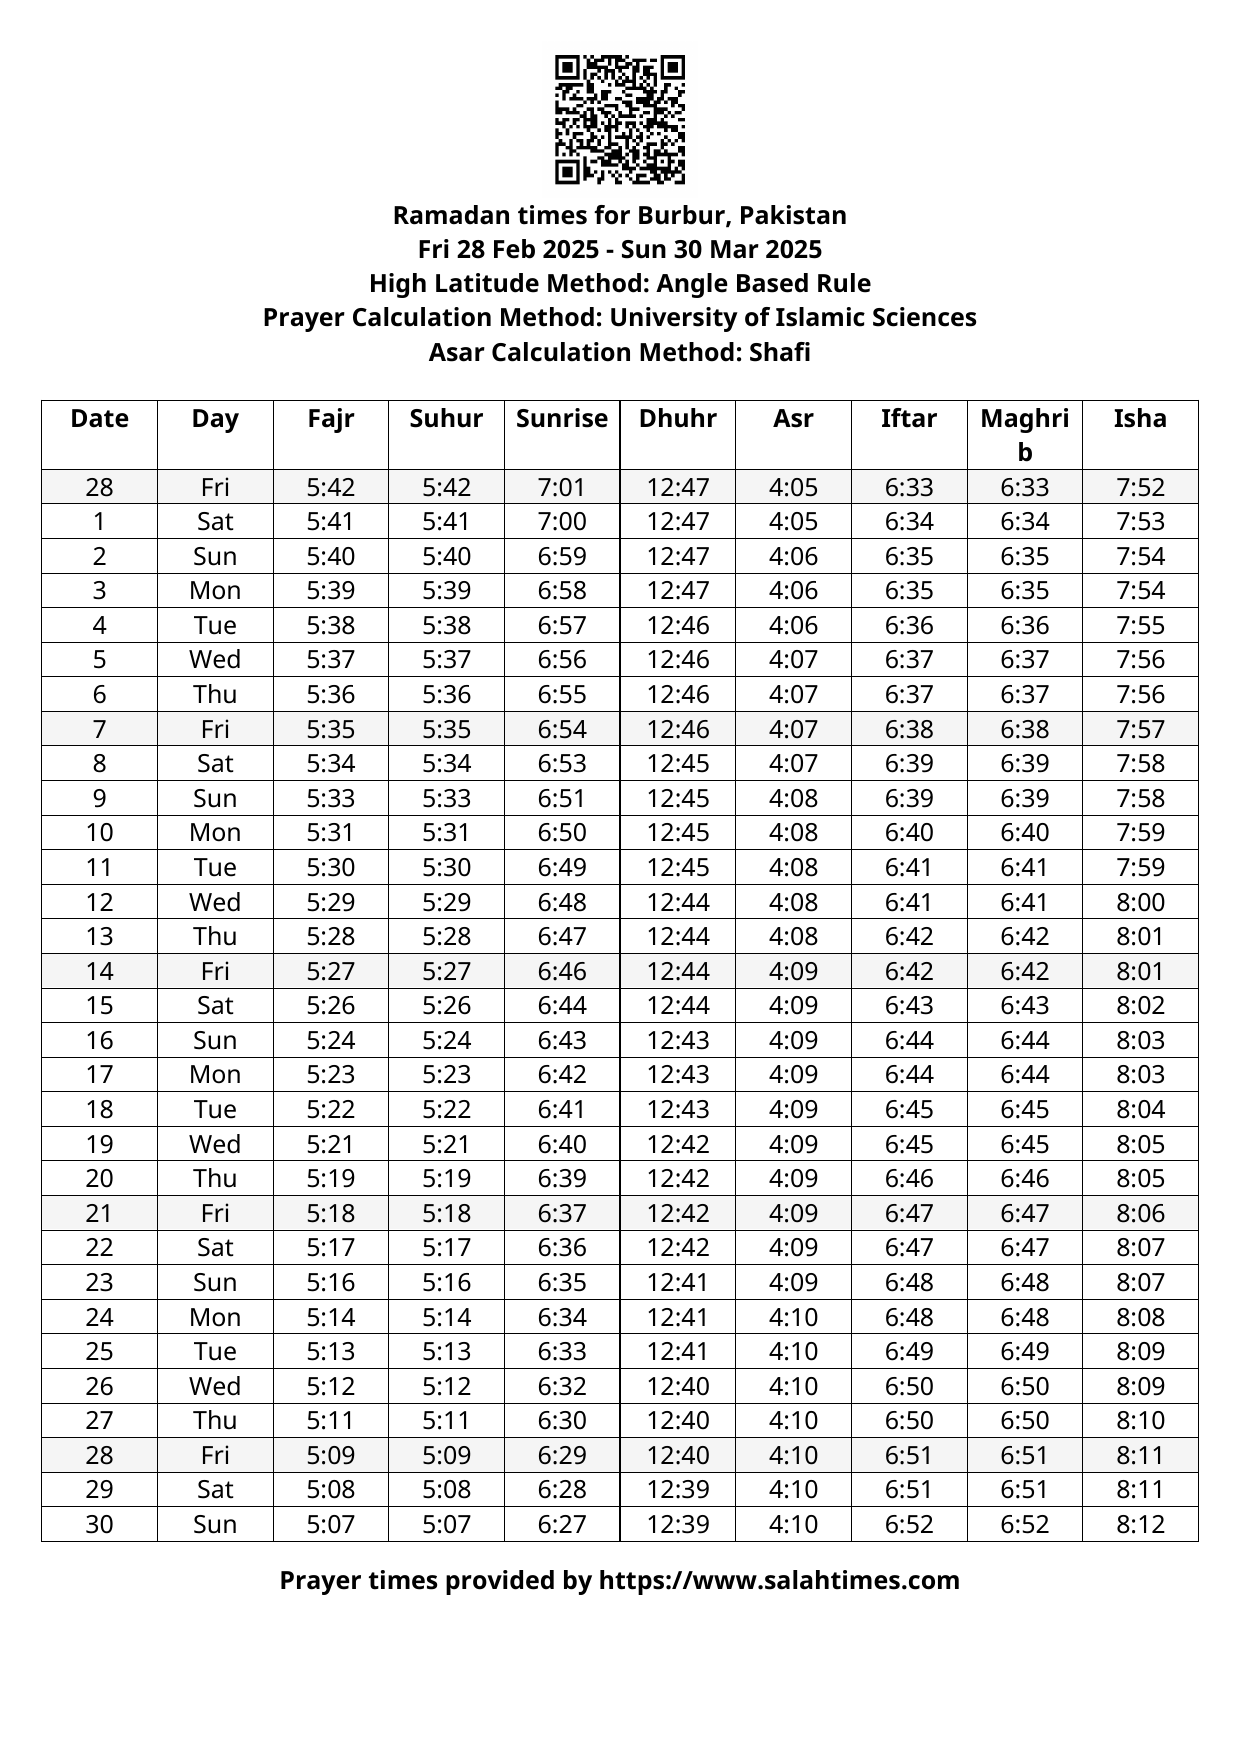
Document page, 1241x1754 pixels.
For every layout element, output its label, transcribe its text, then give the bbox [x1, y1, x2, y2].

table_cell 28 [42, 1438, 157, 1472]
table_cell 12:45 [621, 781, 735, 814]
table_cell 4:08 [736, 885, 851, 918]
table_cell 6:39 [852, 781, 967, 814]
table_cell 29 [42, 1473, 157, 1506]
table_cell 4:10 [736, 1334, 851, 1368]
table_cell Sun [158, 1265, 273, 1299]
table_header Suhur [389, 401, 504, 469]
table_cell 6:50 [505, 816, 619, 849]
table_cell 8:01 [1083, 954, 1198, 987]
table_cell 4:09 [736, 1265, 851, 1299]
table_cell 7:52 [1083, 470, 1198, 503]
table_cell Mon [158, 816, 273, 849]
table_cell 5:22 [274, 1092, 388, 1126]
table_cell Thu [158, 677, 273, 711]
table_cell 5:24 [389, 1023, 504, 1057]
table_cell 6:51 [852, 1438, 967, 1472]
table_cell 12:39 [621, 1507, 735, 1541]
table_cell 8:12 [1083, 1507, 1198, 1541]
table_cell 6:38 [968, 712, 1082, 745]
table_cell Wed [158, 885, 273, 918]
table_cell 6:50 [852, 1369, 967, 1402]
table_cell 12:40 [621, 1369, 735, 1402]
table_cell 6:30 [505, 1404, 619, 1437]
table_cell Sat [158, 1473, 273, 1506]
table_cell 6:50 [968, 1369, 1082, 1402]
table_cell 7:55 [1083, 608, 1198, 642]
table_cell 4:08 [736, 781, 851, 814]
table_cell 4:09 [736, 954, 851, 987]
table_cell 18 [42, 1092, 157, 1126]
table_cell 6:45 [968, 1127, 1082, 1160]
table_cell 5:22 [389, 1092, 504, 1126]
table_cell Fri [158, 954, 273, 987]
table_cell 6:41 [852, 885, 967, 918]
table_cell 5:30 [389, 850, 504, 884]
table_cell 12:43 [621, 1092, 735, 1126]
table_cell 5:42 [389, 470, 504, 503]
table_cell 12:47 [621, 470, 735, 503]
text Prayer times provided by https://www.salahtimes.com [42, 1563, 1198, 1597]
table_cell 5:18 [274, 1196, 388, 1229]
table_cell 8:09 [1083, 1334, 1198, 1368]
table_cell 4:09 [736, 1127, 851, 1160]
table_cell 5:09 [274, 1438, 388, 1472]
table_header Sunrise [505, 401, 619, 469]
table_cell 6:35 [852, 539, 967, 572]
table_cell 8:11 [1083, 1438, 1198, 1472]
table_cell 5:17 [274, 1231, 388, 1264]
table_cell 2 [42, 539, 157, 572]
text Asar Calculation Method: Shafi [42, 334, 1198, 368]
table_cell 5:21 [274, 1127, 388, 1160]
table_cell 6:56 [505, 643, 619, 676]
table_cell 7:58 [1083, 746, 1198, 780]
table_cell 5:34 [274, 746, 388, 780]
table_cell 12:39 [621, 1473, 735, 1506]
table_cell Thu [158, 1161, 273, 1195]
table_cell Wed [158, 1127, 273, 1160]
table_cell 5:11 [274, 1404, 388, 1437]
table_cell 4:08 [736, 816, 851, 849]
table_cell 8:04 [1083, 1092, 1198, 1126]
table_cell 8:10 [1083, 1404, 1198, 1437]
table_cell 8:06 [1083, 1196, 1198, 1229]
table_cell 8:02 [1083, 989, 1198, 1022]
table_cell 6:51 [968, 1438, 1082, 1472]
table_cell 4:09 [736, 1161, 851, 1195]
table_cell 7:01 [505, 470, 619, 503]
table_cell 5:16 [274, 1265, 388, 1299]
table_cell 5:39 [389, 574, 504, 607]
table_cell 5:33 [274, 781, 388, 814]
table_cell 6:58 [505, 574, 619, 607]
table_cell 3 [42, 574, 157, 607]
table_cell 9 [42, 781, 157, 814]
table_cell 6:35 [852, 574, 967, 607]
table_cell 27 [42, 1404, 157, 1437]
table_cell 12:42 [621, 1161, 735, 1195]
table_cell 7:56 [1083, 677, 1198, 711]
table_header Isha [1083, 401, 1198, 469]
table_cell 6:41 [968, 885, 1082, 918]
table_cell 19 [42, 1127, 157, 1160]
table_cell 5:07 [389, 1507, 504, 1541]
table_cell Mon [158, 1058, 273, 1091]
table_cell 5:35 [389, 712, 504, 745]
table_cell 4:10 [736, 1473, 851, 1506]
table_cell 6:43 [852, 989, 967, 1022]
table_cell 6:47 [505, 919, 619, 953]
table_cell 5:36 [274, 677, 388, 711]
table_cell 5:17 [389, 1231, 504, 1264]
table_cell Thu [158, 1404, 273, 1437]
table_cell 4:09 [736, 1058, 851, 1091]
table_cell 6:27 [505, 1507, 619, 1541]
table_cell 6:46 [505, 954, 619, 987]
table_cell 5:26 [389, 989, 504, 1022]
table_cell 5:12 [274, 1369, 388, 1402]
table_cell 6:53 [505, 746, 619, 780]
table_cell 5:29 [274, 885, 388, 918]
table_cell 6:50 [968, 1404, 1082, 1437]
table_cell 6:49 [505, 850, 619, 884]
table_header Fajr [274, 401, 388, 469]
table_cell 11 [42, 850, 157, 884]
table_cell 7:59 [1083, 850, 1198, 884]
table_cell 6:41 [852, 850, 967, 884]
table_cell 10 [42, 816, 157, 849]
table_cell 5:41 [274, 504, 388, 538]
table_cell 5:23 [274, 1058, 388, 1091]
table_header Iftar [852, 401, 967, 469]
table_cell 12:45 [621, 746, 735, 780]
table_cell 5:11 [389, 1404, 504, 1437]
table_cell 6 [42, 677, 157, 711]
table_cell 6:41 [505, 1092, 619, 1126]
table_cell 12:44 [621, 989, 735, 1022]
table_cell 4:06 [736, 608, 851, 642]
table_cell 6:28 [505, 1473, 619, 1506]
text Fri 28 Feb 2025 - Sun 30 Mar 2025 [42, 232, 1198, 266]
table_cell 4:10 [736, 1404, 851, 1437]
table_cell 15 [42, 989, 157, 1022]
table_cell 12:42 [621, 1231, 735, 1264]
table_cell 7:54 [1083, 574, 1198, 607]
table_cell 7 [42, 712, 157, 745]
table_cell 6:48 [968, 1300, 1082, 1333]
table_cell 5:08 [389, 1473, 504, 1506]
table_cell 12:43 [621, 1058, 735, 1091]
table_cell 5:27 [389, 954, 504, 987]
table_cell 12:46 [621, 608, 735, 642]
table_cell Tue [158, 1092, 273, 1126]
table_cell 6:47 [968, 1196, 1082, 1229]
table_cell 6:48 [852, 1265, 967, 1299]
table_cell 5:27 [274, 954, 388, 987]
table_cell 8:11 [1083, 1473, 1198, 1506]
table_cell 5:23 [389, 1058, 504, 1091]
table_cell 5:07 [274, 1507, 388, 1541]
table_cell 4 [42, 608, 157, 642]
table_cell 5:42 [274, 470, 388, 503]
table_cell 6:42 [505, 1058, 619, 1091]
table_cell 12:47 [621, 574, 735, 607]
table_header Dhuhr [621, 401, 735, 469]
table_cell 6:37 [968, 677, 1082, 711]
table_cell 6:42 [968, 954, 1082, 987]
table_cell 5:28 [274, 919, 388, 953]
table_cell 6:46 [852, 1161, 967, 1195]
table_cell 12:46 [621, 712, 735, 745]
table_cell 12:41 [621, 1300, 735, 1333]
table_cell 4:10 [736, 1507, 851, 1541]
table_header Maghrib [968, 401, 1082, 469]
table_cell 5:19 [274, 1161, 388, 1195]
table_cell 4:07 [736, 746, 851, 780]
table_cell Wed [158, 1369, 273, 1402]
table_cell 12:45 [621, 816, 735, 849]
table_cell 6:33 [505, 1334, 619, 1368]
table_cell 8:01 [1083, 919, 1198, 953]
table_cell 12:43 [621, 1023, 735, 1057]
table_header Day [158, 401, 273, 469]
table_cell 7:56 [1083, 643, 1198, 676]
table_cell 6:57 [505, 608, 619, 642]
table_cell 8:05 [1083, 1127, 1198, 1160]
table_cell 5:39 [274, 574, 388, 607]
table_cell 8:03 [1083, 1058, 1198, 1091]
table_cell Sat [158, 746, 273, 780]
table_cell 6:43 [505, 1023, 619, 1057]
table_cell 6:48 [505, 885, 619, 918]
table_cell 7:54 [1083, 539, 1198, 572]
table_cell 6:48 [968, 1265, 1082, 1299]
text High Latitude Method: Angle Based Rule [42, 266, 1198, 300]
table_cell 13 [42, 919, 157, 953]
table_cell 6:39 [968, 781, 1082, 814]
table_cell 6:44 [968, 1023, 1082, 1057]
table_cell 5:38 [389, 608, 504, 642]
table_cell 5:31 [389, 816, 504, 849]
table_header Date [42, 401, 157, 469]
table_cell 4:09 [736, 1092, 851, 1126]
table_cell 12:40 [621, 1438, 735, 1472]
table_cell 12:47 [621, 539, 735, 572]
table_cell 6:36 [852, 608, 967, 642]
table_cell 4:05 [736, 470, 851, 503]
table_cell 6:32 [505, 1369, 619, 1402]
table_cell 4:08 [736, 919, 851, 953]
table_cell 6:39 [852, 746, 967, 780]
table_cell 28 [42, 470, 157, 503]
table_cell 6:46 [968, 1161, 1082, 1195]
table_cell 6:50 [852, 1404, 967, 1437]
table_cell 4:07 [736, 677, 851, 711]
table_cell 6:36 [968, 608, 1082, 642]
table_cell 6:33 [968, 470, 1082, 503]
table_cell 6:40 [505, 1127, 619, 1160]
table_cell 6:59 [505, 539, 619, 572]
table_cell 6:48 [852, 1300, 967, 1333]
table_cell 5:29 [389, 885, 504, 918]
table_cell 6:41 [968, 850, 1082, 884]
table_cell 12:45 [621, 850, 735, 884]
table_cell 6:52 [852, 1507, 967, 1541]
table_cell 12:47 [621, 504, 735, 538]
table_cell 5:40 [274, 539, 388, 572]
table_cell 1 [42, 504, 157, 538]
table_cell 5:14 [389, 1300, 504, 1333]
table_cell 6:47 [852, 1196, 967, 1229]
table_cell 8:03 [1083, 1023, 1198, 1057]
table_cell 8:08 [1083, 1300, 1198, 1333]
table_cell 5:37 [389, 643, 504, 676]
table_cell 8:05 [1083, 1161, 1198, 1195]
table_cell 6:44 [968, 1058, 1082, 1091]
table_cell 6:29 [505, 1438, 619, 1472]
table_cell 4:05 [736, 504, 851, 538]
table_header Asr [736, 401, 851, 469]
table_cell Sun [158, 539, 273, 572]
table_cell 26 [42, 1369, 157, 1402]
table_cell 6:39 [505, 1161, 619, 1195]
table_cell 5:09 [389, 1438, 504, 1472]
table_cell 12:46 [621, 677, 735, 711]
table_cell 16 [42, 1023, 157, 1057]
table_cell 6:45 [852, 1092, 967, 1126]
table_cell 6:39 [968, 746, 1082, 780]
table_cell 6:44 [505, 989, 619, 1022]
table_cell 6:35 [968, 539, 1082, 572]
table_cell Fri [158, 470, 273, 503]
table_cell 8:07 [1083, 1231, 1198, 1264]
table_cell Fri [158, 1196, 273, 1229]
table_cell Sat [158, 1231, 273, 1264]
table_cell 4:09 [736, 989, 851, 1022]
table_cell 6:45 [968, 1092, 1082, 1126]
table_cell 6:47 [968, 1231, 1082, 1264]
table_cell 6:33 [852, 470, 967, 503]
table_cell 17 [42, 1058, 157, 1091]
table_cell 4:07 [736, 643, 851, 676]
table_cell 5:13 [274, 1334, 388, 1368]
table_cell 5:14 [274, 1300, 388, 1333]
table_cell 23 [42, 1265, 157, 1299]
table_cell 6:47 [852, 1231, 967, 1264]
table_cell 6:42 [852, 954, 967, 987]
table_cell 5:41 [389, 504, 504, 538]
table_cell 6:40 [852, 816, 967, 849]
table_cell 5:36 [389, 677, 504, 711]
table_cell 6:40 [968, 816, 1082, 849]
table_cell 8:00 [1083, 885, 1198, 918]
table_cell 5:30 [274, 850, 388, 884]
table_cell 5:28 [389, 919, 504, 953]
table_cell 6:34 [968, 504, 1082, 538]
table_cell Sun [158, 781, 273, 814]
table_cell 5:18 [389, 1196, 504, 1229]
table_cell 4:10 [736, 1369, 851, 1402]
table_cell 12:46 [621, 643, 735, 676]
table_cell Fri [158, 712, 273, 745]
table_cell 6:54 [505, 712, 619, 745]
table_cell 12:44 [621, 885, 735, 918]
table_cell 6:42 [852, 919, 967, 953]
table_cell 5:31 [274, 816, 388, 849]
table_cell 8:09 [1083, 1369, 1198, 1402]
table_cell 4:10 [736, 1438, 851, 1472]
table_cell 6:37 [968, 643, 1082, 676]
table_cell 12:41 [621, 1265, 735, 1299]
table_cell 6:52 [968, 1507, 1082, 1541]
table_cell 4:09 [736, 1231, 851, 1264]
table_cell 5:34 [389, 746, 504, 780]
table_cell 21 [42, 1196, 157, 1229]
table_cell 8:07 [1083, 1265, 1198, 1299]
table_cell Mon [158, 574, 273, 607]
text Prayer Calculation Method: University of Islamic Sciences [42, 300, 1198, 334]
table_cell 6:37 [505, 1196, 619, 1229]
table_cell 6:37 [852, 643, 967, 676]
table_cell Tue [158, 1334, 273, 1368]
table_cell 5:08 [274, 1473, 388, 1506]
table_cell 6:34 [505, 1300, 619, 1333]
table_cell 4:09 [736, 1023, 851, 1057]
table_cell Sun [158, 1023, 273, 1057]
table_cell 5:12 [389, 1369, 504, 1402]
table_cell 30 [42, 1507, 157, 1541]
table_cell 5:13 [389, 1334, 504, 1368]
table_cell 5:19 [389, 1161, 504, 1195]
table_cell 12:44 [621, 954, 735, 987]
table_cell Sat [158, 504, 273, 538]
table_cell 6:34 [852, 504, 967, 538]
table_cell 6:51 [505, 781, 619, 814]
table_cell 24 [42, 1300, 157, 1333]
table_cell 6:45 [852, 1127, 967, 1160]
table_cell 12:40 [621, 1404, 735, 1437]
table_cell 4:06 [736, 574, 851, 607]
table_cell 12:41 [621, 1334, 735, 1368]
table_cell 14 [42, 954, 157, 987]
picture [542, 41, 699, 198]
table_cell Thu [158, 919, 273, 953]
table_cell 6:49 [968, 1334, 1082, 1368]
table_cell 8 [42, 746, 157, 780]
table_cell 6:49 [852, 1334, 967, 1368]
table_cell 6:37 [852, 677, 967, 711]
table_cell 6:44 [852, 1058, 967, 1091]
table_cell 20 [42, 1161, 157, 1195]
table_cell 4:09 [736, 1196, 851, 1229]
table_cell 4:07 [736, 712, 851, 745]
table_cell Wed [158, 643, 273, 676]
table_cell 12:42 [621, 1127, 735, 1160]
table_cell 6:38 [852, 712, 967, 745]
table_cell 4:10 [736, 1300, 851, 1333]
table_cell Tue [158, 850, 273, 884]
table_cell 4:08 [736, 850, 851, 884]
table_cell Sat [158, 989, 273, 1022]
table_cell 5:26 [274, 989, 388, 1022]
table_cell Sun [158, 1507, 273, 1541]
table_cell 7:58 [1083, 781, 1198, 814]
table_cell 7:53 [1083, 504, 1198, 538]
table_cell 6:51 [852, 1473, 967, 1506]
table_cell 6:51 [968, 1473, 1082, 1506]
table_cell 6:55 [505, 677, 619, 711]
table_cell 22 [42, 1231, 157, 1264]
table_cell 12:44 [621, 919, 735, 953]
table_cell 5:33 [389, 781, 504, 814]
table_cell 6:44 [852, 1023, 967, 1057]
table_cell Tue [158, 608, 273, 642]
table_cell 5:35 [274, 712, 388, 745]
table_cell 6:35 [968, 574, 1082, 607]
table_cell 6:42 [968, 919, 1082, 953]
table_cell 5:40 [389, 539, 504, 572]
table_cell 25 [42, 1334, 157, 1368]
table_cell 6:35 [505, 1265, 619, 1299]
table_cell 4:06 [736, 539, 851, 572]
table_cell 5:21 [389, 1127, 504, 1160]
table_cell 7:59 [1083, 816, 1198, 849]
table_cell 5:38 [274, 608, 388, 642]
table_cell Fri [158, 1438, 273, 1472]
table_cell 5:37 [274, 643, 388, 676]
text Ramadan times for Burbur, Pakistan [42, 198, 1198, 232]
table_cell 6:36 [505, 1231, 619, 1264]
table_cell 5 [42, 643, 157, 676]
table_cell 6:43 [968, 989, 1082, 1022]
table_cell 7:57 [1083, 712, 1198, 745]
table_cell 12:42 [621, 1196, 735, 1229]
table_cell 7:00 [505, 504, 619, 538]
table_cell 5:16 [389, 1265, 504, 1299]
table_cell Mon [158, 1300, 273, 1333]
table_cell 5:24 [274, 1023, 388, 1057]
table_cell 12 [42, 885, 157, 918]
